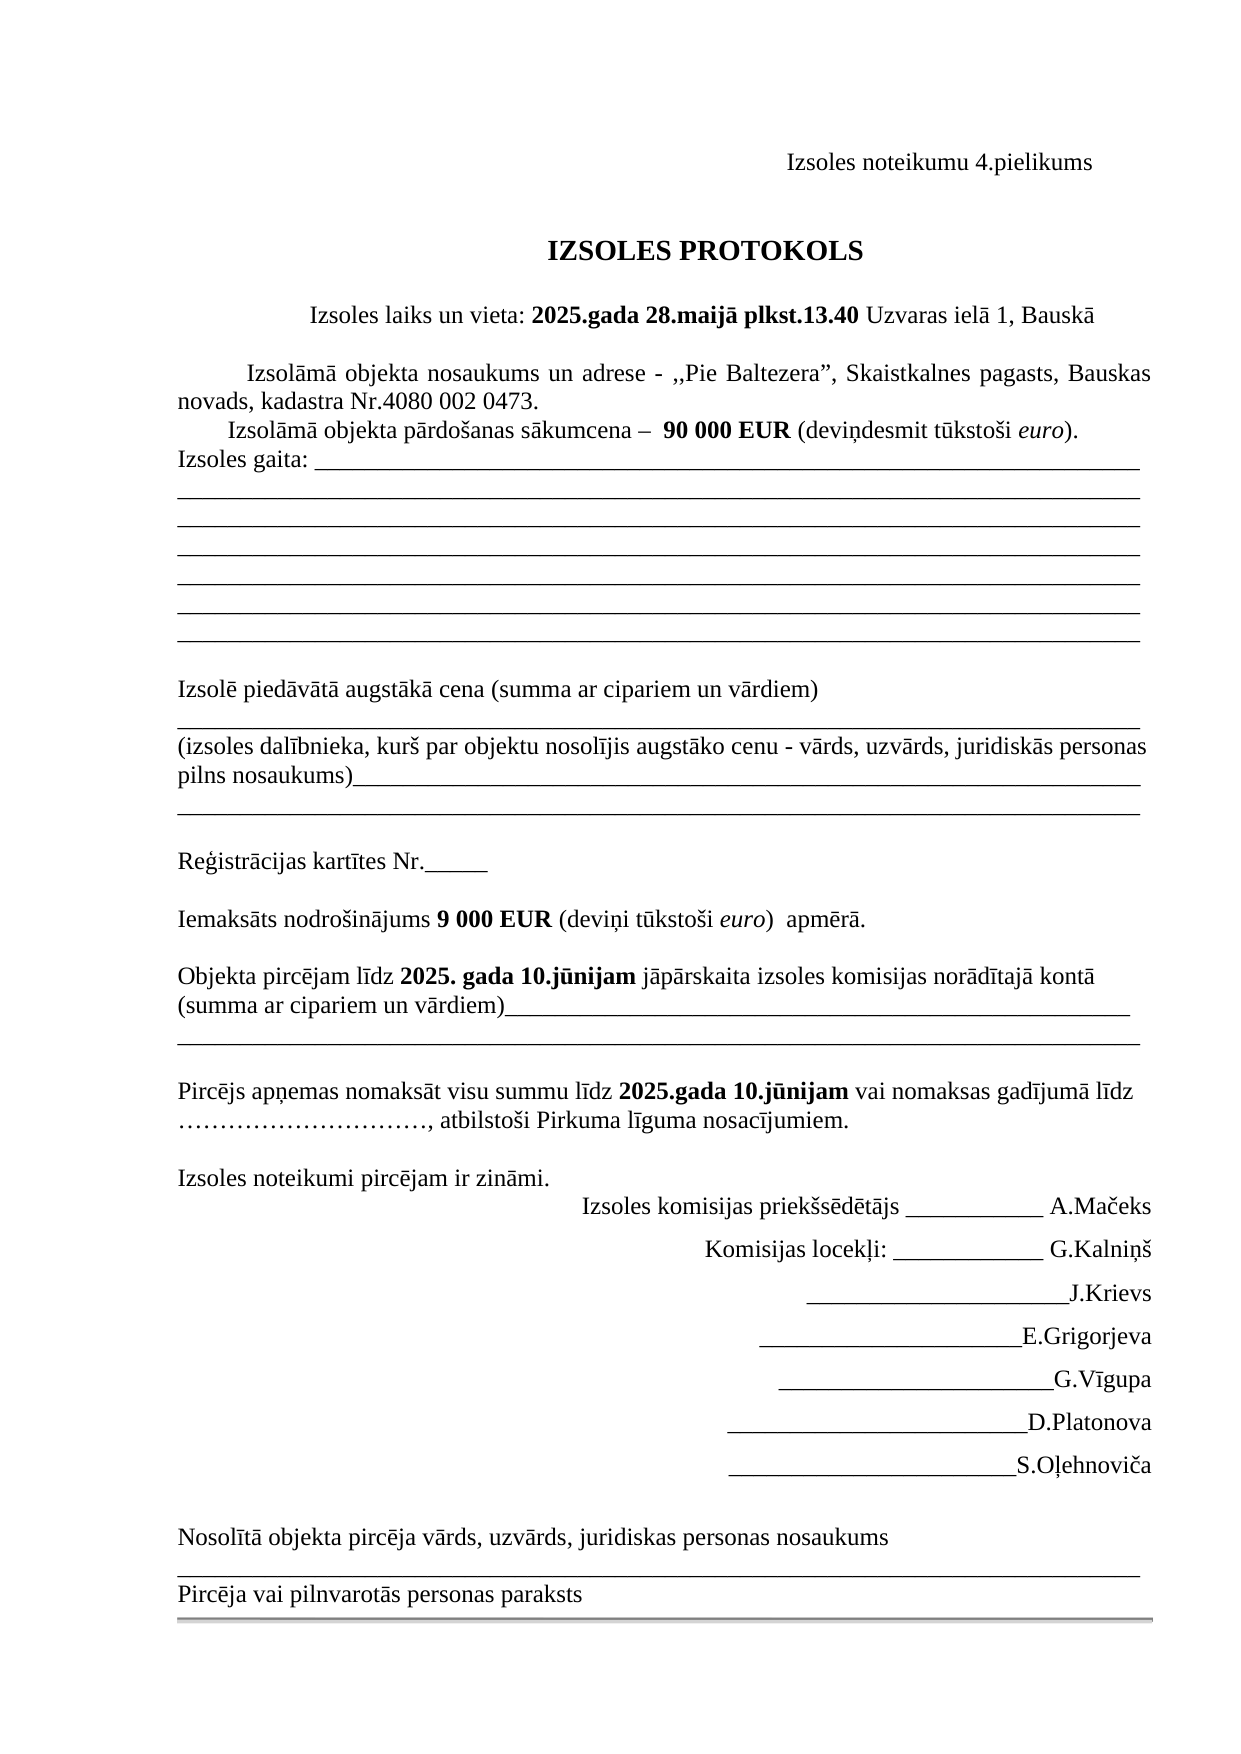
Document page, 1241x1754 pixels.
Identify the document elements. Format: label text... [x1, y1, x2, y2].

text _____________________________________________________________________________ [177, 1019, 1152, 1048]
text Izsolē piedāvātā augstākā cena (summa ar cipariem un vārdiem) [177, 674, 1152, 703]
text ________________________D.Platonova [177, 1407, 1152, 1436]
text Pircējs apņemas nomaksāt visu summu līdz 2025.gada 10.jūnijam vai nomaksas gadījumā līdz …………………………, atbilstoši Pirkuma līguma nosacījumiem. [177, 1076, 1152, 1134]
text Izsoles noteikumi pircējam ir zināmi. [177, 1163, 1152, 1191]
text _________________________________________________________________________________________________________________________________________________________________________________________________________________________________________________________________________________________________________________________________________________________________________________________________ [177, 501, 1152, 645]
text Izsoles laiks un vieta: 2025.gada 28.maijā plkst.13.40 Uzvaras ielā 1, Bauskā [252, 300, 1152, 329]
text Pircēja vai pilnvarotās personas paraksts [177, 1579, 1152, 1608]
text IZSOLES PROTOKOLS [252, 233, 1152, 267]
text Izsolāmā objekta pārdošanas sākumcena – 90 000 EUR (deviņdesmit tūkstoši euro). [177, 415, 1152, 444]
text ______________________G.Vīgupa [177, 1364, 1152, 1393]
text Komisijas locekļi: ____________ G.Kalniņš [177, 1234, 1152, 1263]
text Reģistrācijas kartītes Nr._____ [177, 846, 1152, 875]
text Izsolāmā objekta nosaukums un adrese - ,,Pie Baltezera”, Skaistkalnes pagasts, Bauskas novads, kadastra Nr.4080 002 0473. [177, 358, 1152, 415]
text (izsoles dalībnieka, kurš par objektu nosolījis augstāko cenu - vārds, uzvārds, juridiskās personas pilns nosaukums)_______________________________________________________________ [177, 731, 1152, 789]
text _____________________________________________________________________________ [177, 473, 1152, 501]
text Izsoles komisijas priekšsēdētājs ___________ A.Mačeks [177, 1191, 1152, 1220]
text Objekta pircējam līdz 2025. gada 10.jūnijam jāpārskaita izsoles komisijas norādītajā kontā (summa ar cipariem un vārdiem)__________________________________________________ [177, 961, 1152, 1019]
text Izsoles gaita: __________________________________________________________________ [177, 444, 1152, 473]
text _____________________________________________________________________________ [177, 703, 1152, 731]
text Izsoles noteikumu 4.pielikums [252, 147, 1152, 176]
text _____________________E.Grigorjeva [177, 1321, 1152, 1349]
text _____________________J.Krievs [177, 1278, 1152, 1306]
text Iemaksāts nodrošinājums 9 000 EUR (deviņi tūkstoši euro) apmērā. [177, 904, 1152, 933]
text _____________________________________________________________________________ [177, 1551, 1152, 1579]
text _______________________S.Oļehnoviča [177, 1450, 1152, 1479]
text Nosolītā objekta pircēja vārds, uzvārds, juridiskas personas nosaukums [177, 1522, 1152, 1551]
text _____________________________________________________________________________ [177, 789, 1152, 818]
